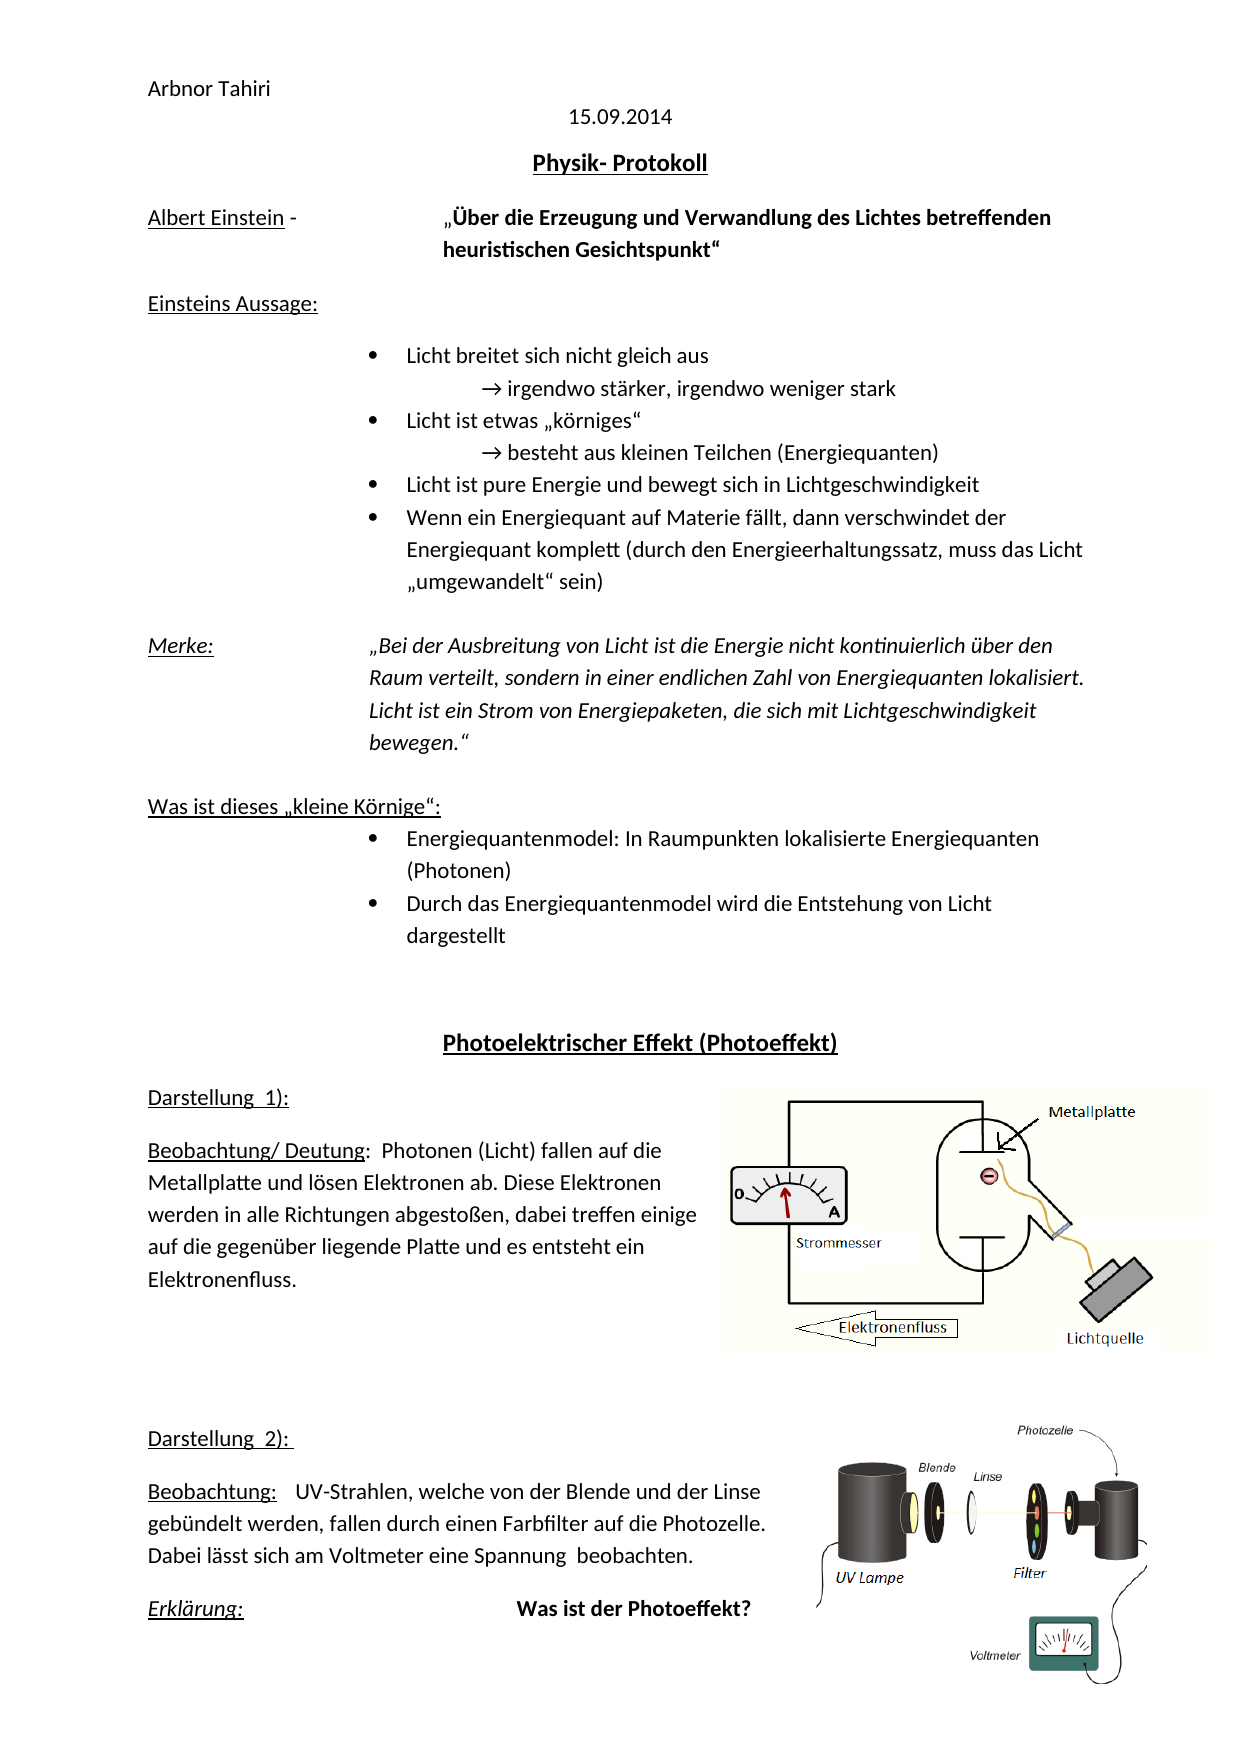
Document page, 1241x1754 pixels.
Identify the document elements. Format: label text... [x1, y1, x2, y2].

list Was ist dieses „kleine Körnige“: [148, 792, 1093, 820]
list → besteht aus kleinen Teilchen (Energiequanten) [481, 438, 1093, 466]
text Photoelektrischer Effekt (Photoeffekt) [406, 1027, 1093, 1058]
picture [721, 1086, 1212, 1356]
text Einsteins Aussage: [148, 289, 1093, 317]
list Energiequantenmodel: In Raumpunkten lokalisierte Energiequanten (Photonen) [369, 824, 1093, 885]
text Albert Einstein - „Über die Erzeugung und Verwandlung des Lichtes betreffenden heuristischen Gesichtspunkt“ [148, 203, 1093, 264]
list Licht ist pure Energie und bewegt sich in Lichtgeschwindigkeit [369, 470, 1093, 498]
text Beobachtung/ Deutung: Photonen (Licht) fallen auf die Metallplatte und lösen Elektronen ab. Diese Elektronen werden in alle Richtungen abgestoßen, dabei treffen einige auf die gegenüber liegende Platte und es entsteht ein Elektronenfluss. [148, 1136, 721, 1293]
text Darstellung 2): [148, 1424, 815, 1452]
list Licht breitet sich nicht gleich aus [369, 342, 1093, 370]
text Beobachtung: UV-Strahlen, welche von der Blende und der Linse gebündelt werden, fallen durch einen Farbfilter auf die Photozelle. Dabei lässt sich am Voltmeter eine Spannung beobachten. [148, 1477, 815, 1569]
picture [815, 1417, 1147, 1683]
list Merke: „Bei der Ausbreitung von Licht ist die Energie nicht kontinuierlich über den Raum verteilt, sondern in einer endlichen Zahl von Energiequanten lokalisiert. Licht ist ein Strom von Energiepaketen, die sich mit Lichtgeschwindigkeit bewegen.“ [148, 631, 1093, 756]
list Wenn ein Energiequant auf Materie fällt, dann verschwindet der Energiequant komplett (durch den Energieerhaltungssatz, muss das Licht „umgewandelt“ sein) [369, 503, 1093, 595]
list Durch das Energiequantenmodel wird die Entstehung von Licht dargestellt [369, 889, 1093, 949]
text Physik- Protokoll [148, 148, 1093, 178]
text Erklärung: Was ist der Photoeffekt? [148, 1594, 815, 1622]
text Darstellung 1): [148, 1083, 1093, 1111]
list → irgendwo stärker, irgendwo weniger stark [481, 374, 1093, 402]
list Licht ist etwas „körniges“ [369, 406, 1093, 434]
